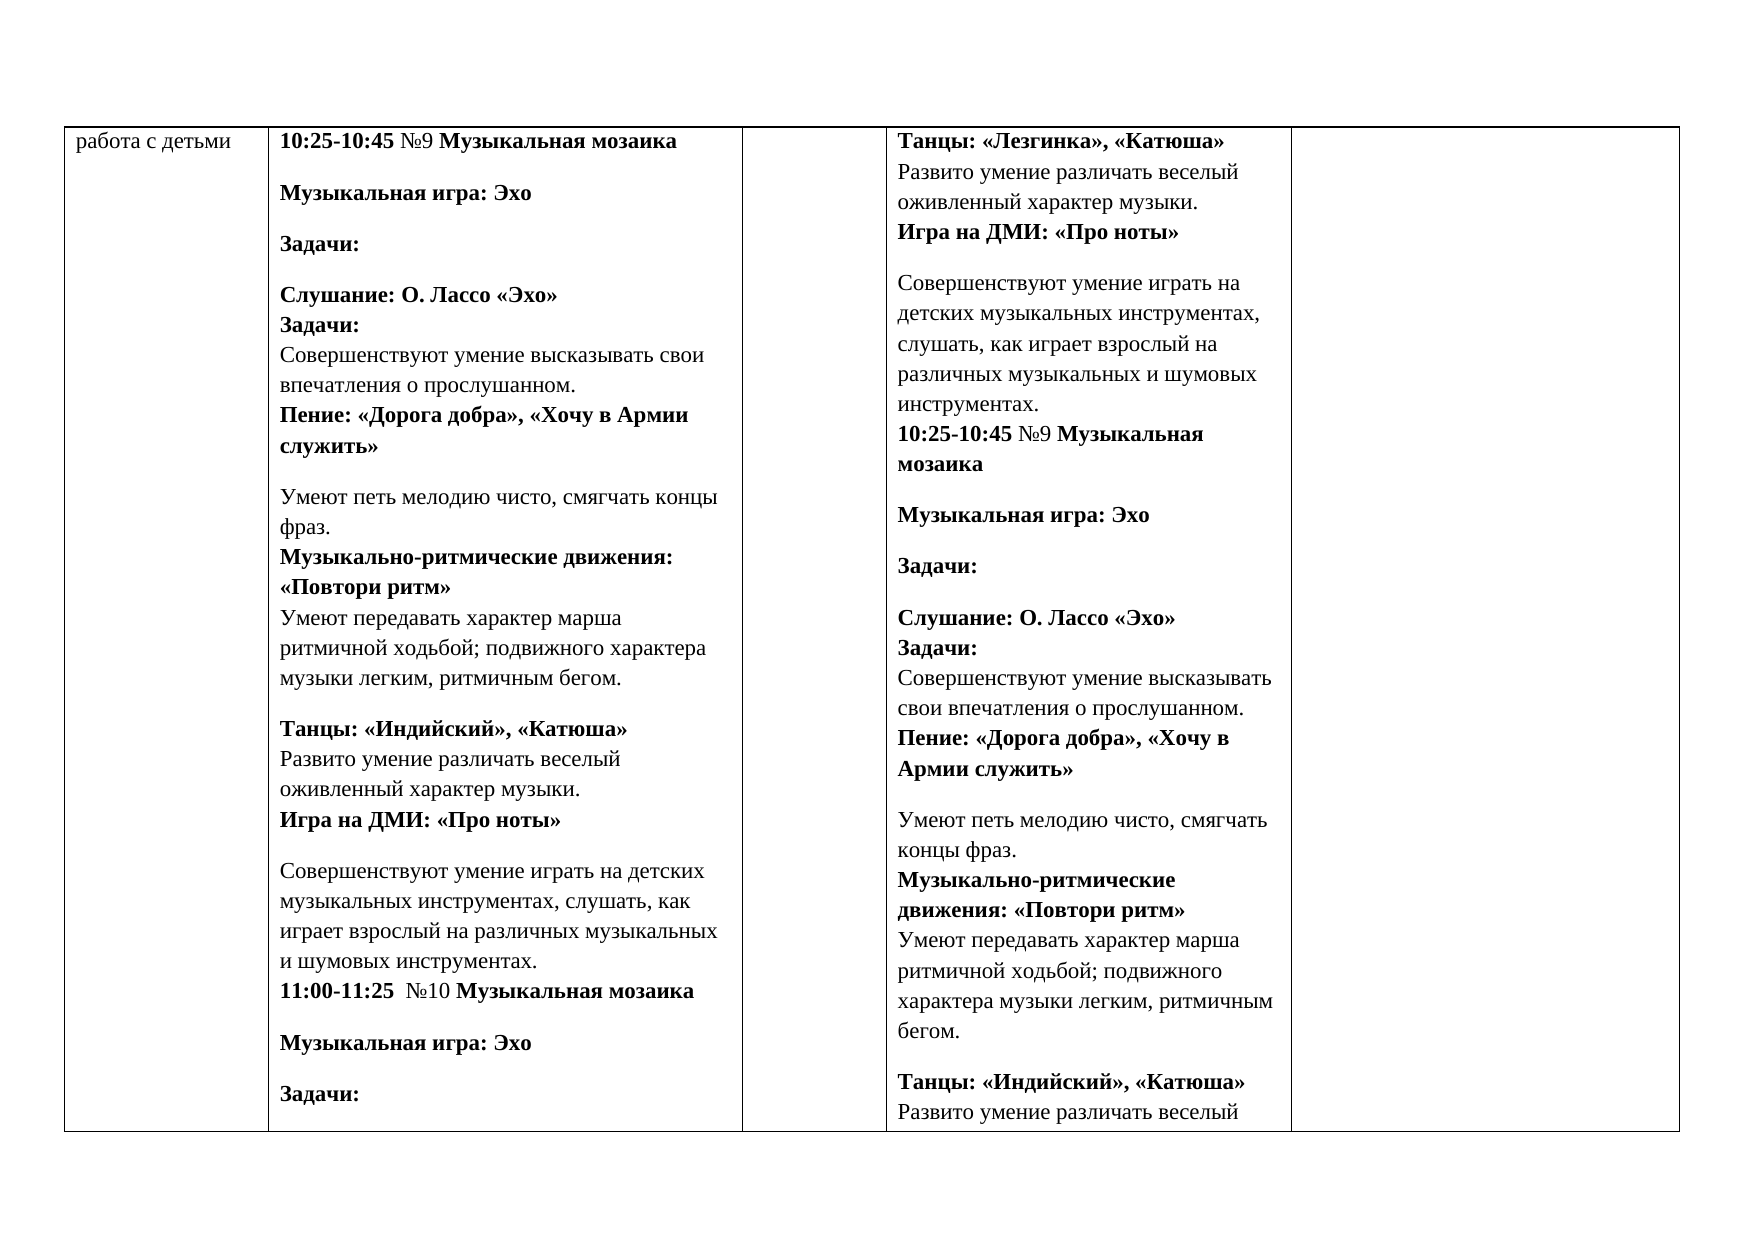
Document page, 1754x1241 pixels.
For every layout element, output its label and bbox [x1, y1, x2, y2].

table_cell [65, 128, 268, 1131]
table_cell [269, 128, 742, 1131]
table_cell [887, 128, 1291, 1131]
table_cell [743, 128, 886, 1131]
table_cell [1292, 128, 1679, 1131]
